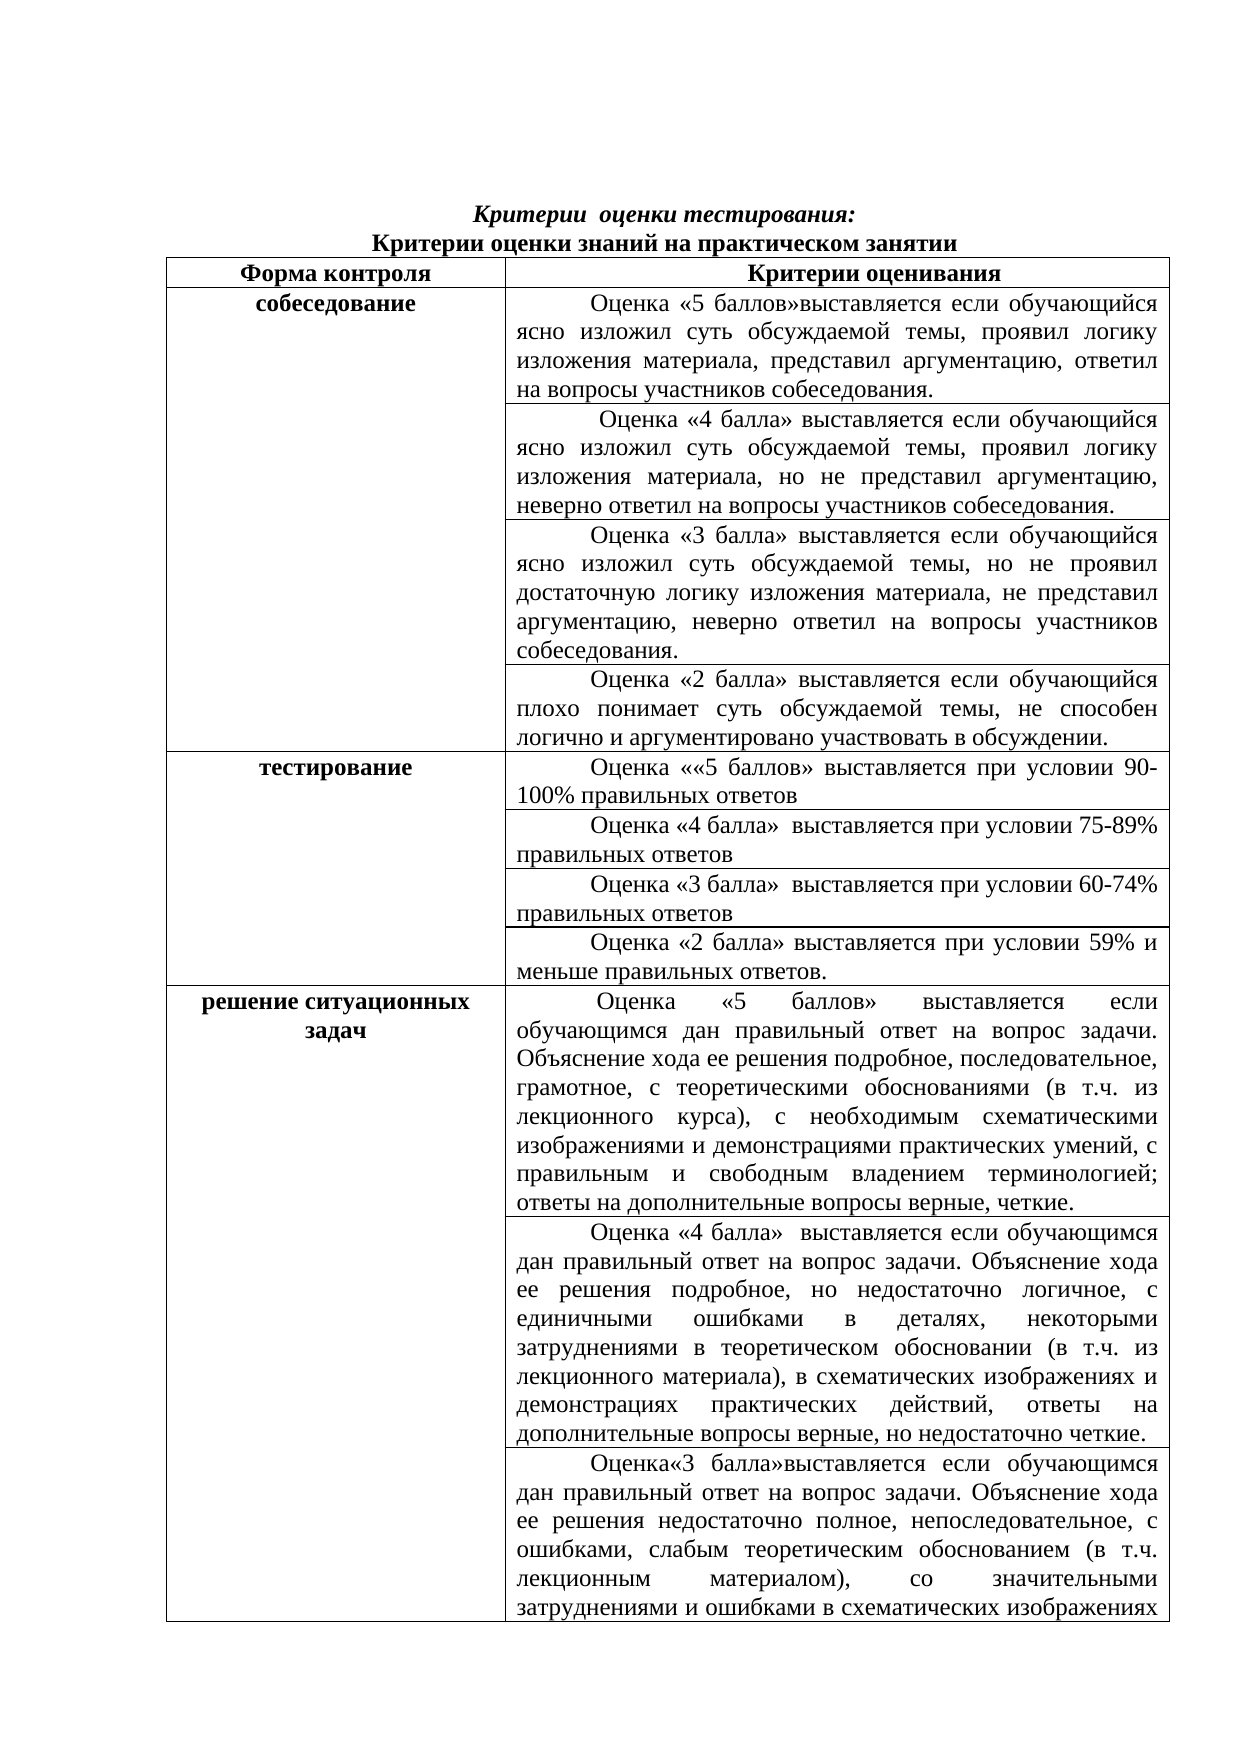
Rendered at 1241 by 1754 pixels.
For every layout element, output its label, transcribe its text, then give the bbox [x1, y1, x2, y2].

table_cell Оценка «4 балла» выставляется если обучающийся ясно изложил суть обсуждаемой темы, проявил логику изложения материала, но не представил аргументацию, неверно ответил на вопросы участников собеседования. [506, 404, 1169, 519]
table_cell собеседование [167, 288, 505, 751]
table_header Критерии оценивания [506, 258, 1169, 287]
table_cell Оценка «2 балла» выставляется при условии 59% и меньше правильных ответов. [506, 928, 1169, 985]
table_cell Оценка «4 балла» выставляется если обучающимся дан правильный ответ на вопрос задачи. Объяснение хода ее решения подробное, но недостаточно логичное, с единичными ошибками в деталях, некоторыми затруднениями в теоретическом обосновании (в т.ч. из лекционного материала), в схематических изображениях и демонстрациях практических действий, ответы на дополнительные вопросы верные, но недостаточно четкие. [506, 1217, 1169, 1447]
table_cell Оценка ««5 баллов» выставляется при условии 90-100% правильных ответов [506, 752, 1169, 809]
table_cell Оценка «4 балла» выставляется при условии 75-89% правильных ответов [506, 810, 1169, 868]
table_header Форма контроля [167, 258, 505, 287]
table_cell тестирование [167, 752, 505, 985]
table_cell Оценка «2 балла» выставляется если обучающийся плохо понимает суть обсуждаемой темы, не способен логично и аргументировано участвовать в обсуждении. [506, 665, 1169, 751]
table_cell решение ситуационных задач [167, 986, 505, 1621]
table_cell Оценка «3 балла» выставляется если обучающийся ясно изложил суть обсуждаемой темы, но не проявил достаточную логику изложения материала, не представил аргументацию, неверно ответил на вопросы участников собеседования. [506, 520, 1169, 663]
table_cell Оценка «3 балла» выставляется при условии 60-74% правильных ответов [506, 869, 1169, 926]
table_cell Оценка «5 баллов»выставляется если обучающийся ясно изложил суть обсуждаемой темы, проявил логику изложения материала, представил аргументацию, ответил на вопросы участников собеседования. [506, 288, 1169, 403]
text Критерии оценки знаний на практическом занятии [177, 228, 1152, 257]
table_cell Оценка «5 баллов» выставляется если обучающимся дан правильный ответ на вопрос задачи. Объяснение хода ее решения подробное, последовательное, грамотное, с теоретическими обоснованиями (в т.ч. из лекционного курса), с необходимым схематическими изображениями и демонстрациями практических умений, с правильным и свободным владением терминологией; ответы на дополнительные вопросы верные, четкие. [506, 986, 1169, 1216]
text Критерии оценки тестирования: [177, 199, 1152, 228]
